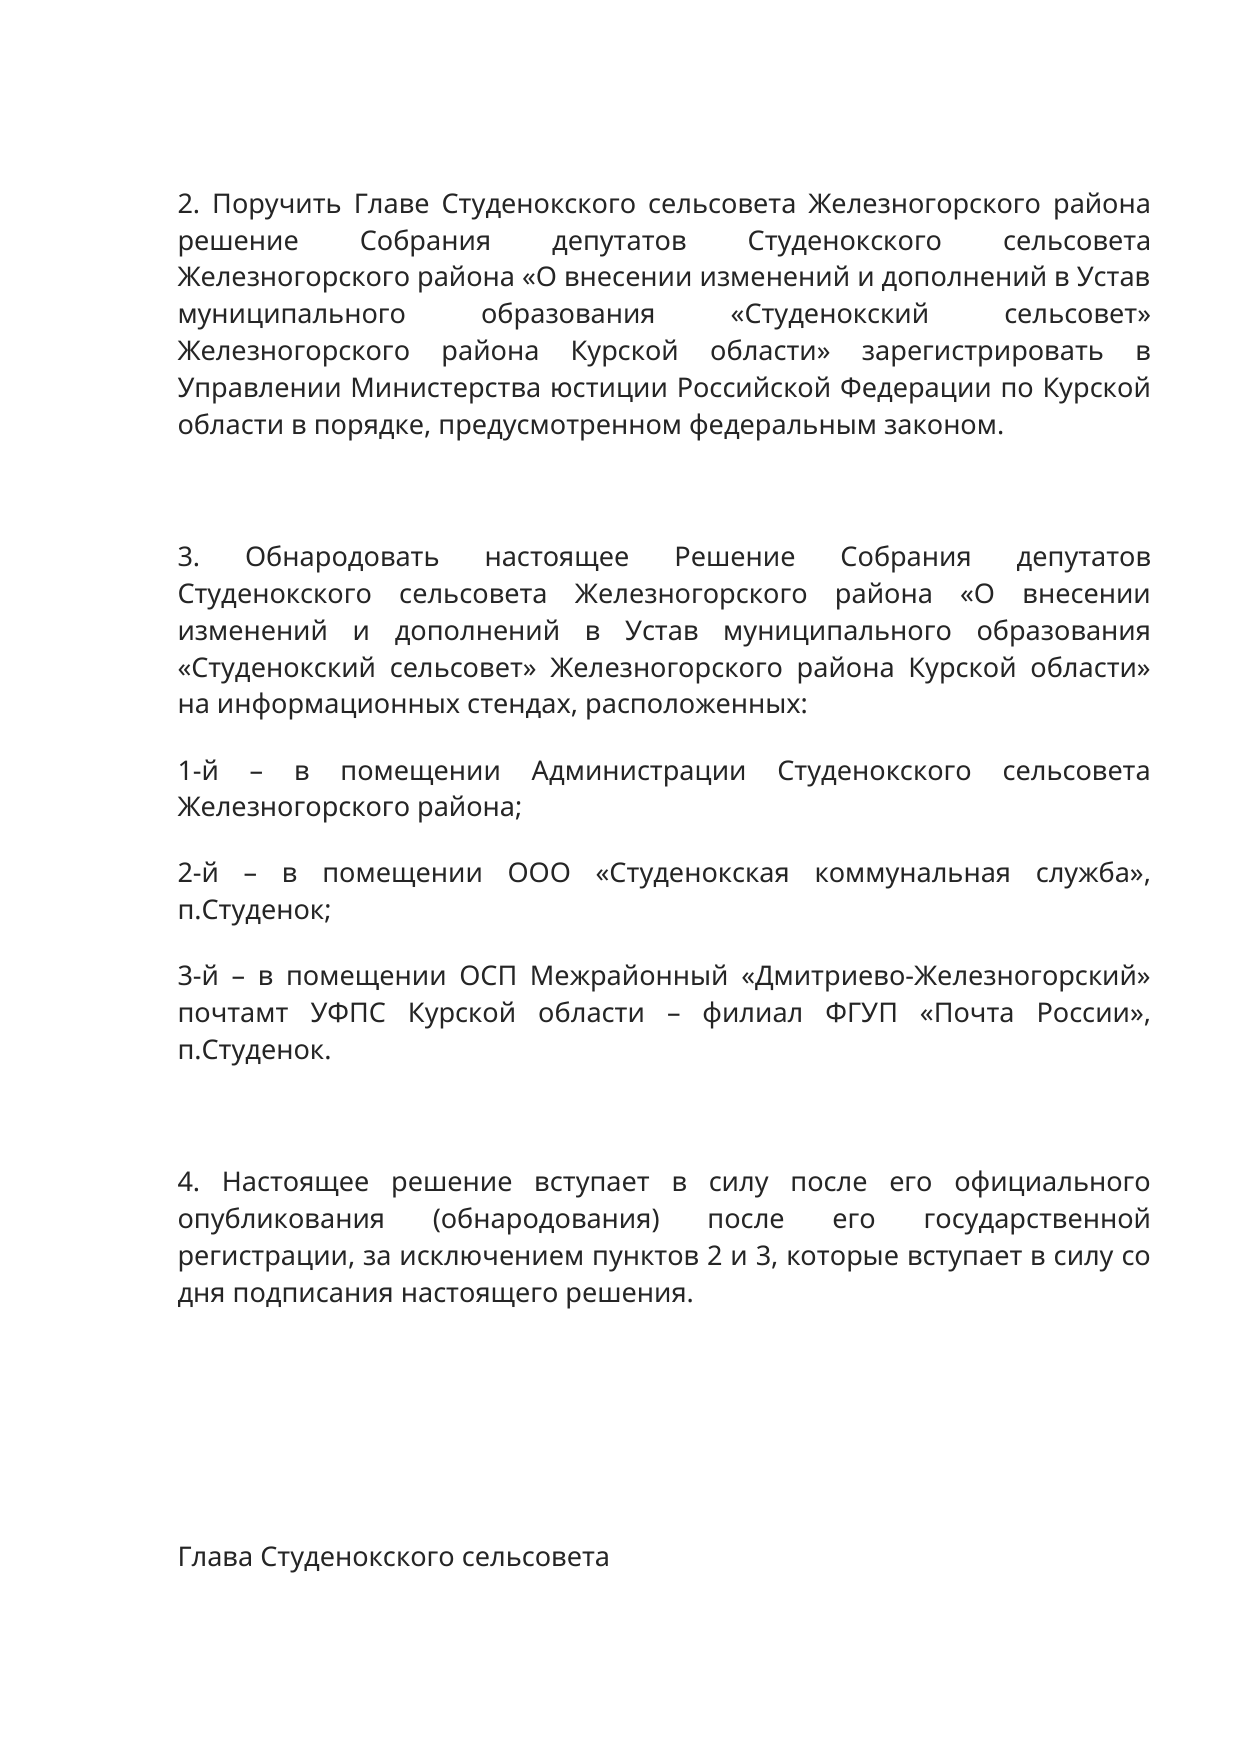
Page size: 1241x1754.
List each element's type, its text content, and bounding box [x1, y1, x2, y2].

text Глава Студенокского сельсовета [177, 1537, 1152, 1574]
text 2. Поручить Главе Студенокского сельсовета Железногорского района решение Собрания депутатов Студенокского сельсовета Железногорского района «О внесении изменений и дополнений в Устав муниципального образования «Студенокский сельсовет» Железногорского района Курской области» зарегистрировать в Управлении Министерства юстиции Российской Федерации по Курской области в порядке, предусмотренном федеральным законом. [177, 184, 1152, 442]
text 3. Обнародовать настоящее Решение Собрания депутатов Студенокского сельсовета Железногорского района «О внесении изменений и дополнений в Устав муниципального образования «Студенокский сельсовет» Железногорского района Курской области» на информационных стендах, расположенных: [177, 537, 1152, 722]
text 4. Настоящее решение вступает в силу после его официального опубликования (обнародования) после его государственной регистрации, за исключением пунктов 2 и 3, которые вступает в силу со дня подписания настоящего решения. [177, 1163, 1152, 1310]
text 1-й – в помещении Администрации Студенокского сельсовета Железногорского района; [177, 751, 1152, 825]
text 3-й – в помещении ОСП Межрайонный «Дмитриево-Железногорский» почтамт УФПС Курской области – филиал ФГУП «Почта России», п.Студенок. [177, 957, 1152, 1067]
text 2-й – в помещении ООО «Студенокская коммунальная служба», п.Студенок; [177, 854, 1152, 928]
